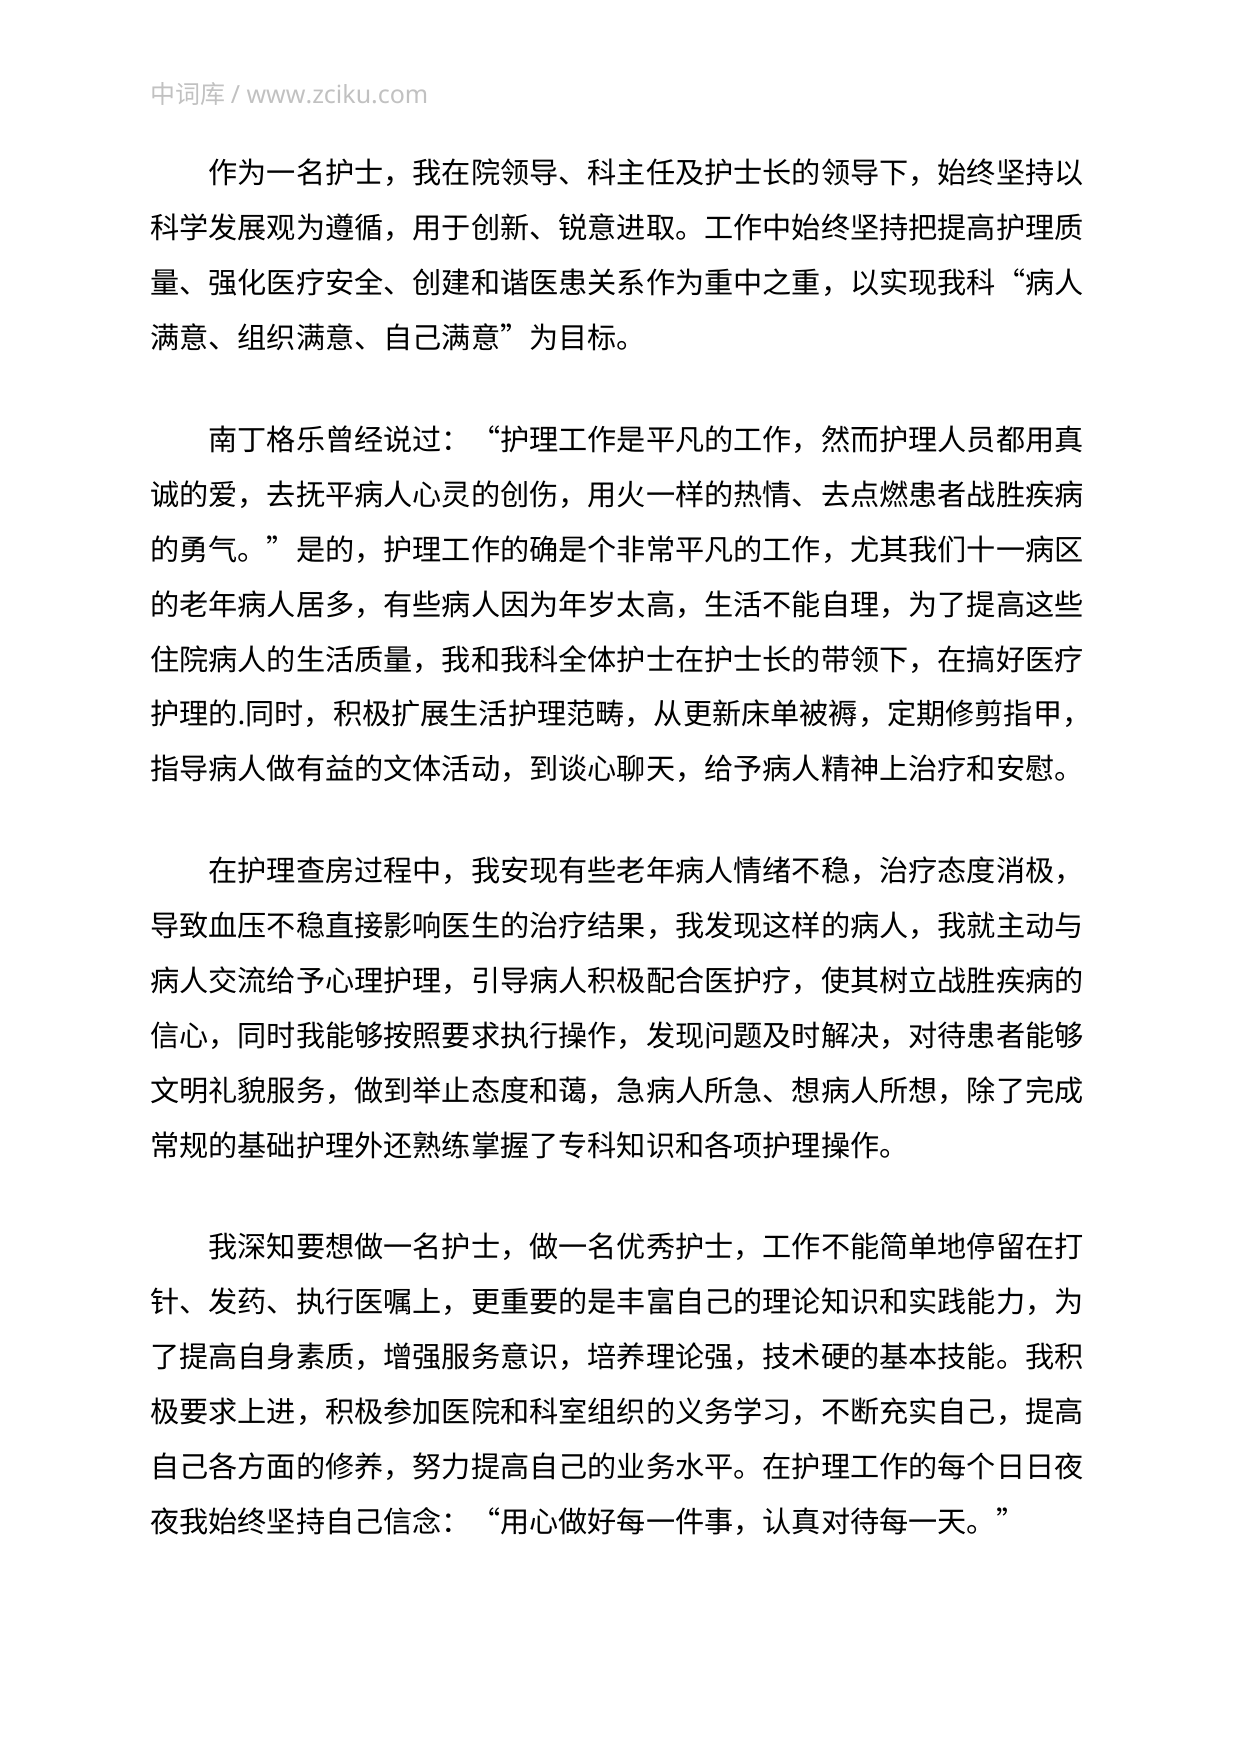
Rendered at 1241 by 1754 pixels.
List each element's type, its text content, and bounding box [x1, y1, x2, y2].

text 在护理查房过程中，我安现有些老年病人情绪不稳，治疗态度消极，导致血压不稳直接影响医生的治疗结果，我发现这样的病人，我就主动与病人交流给予心理护理，引导病人积极配合医护疗，使其树立战胜疾病的信心，同时我能够按照要求执行操作，发现问题及时解决，对待患者能够文明礼貌服务，做到举止态度和蔼，急病人所急、想病人所想，除了完成常规的基础护理外还熟练掌握了专科知识和各项护理操作。 [150, 848, 1090, 1164]
text 南丁格乐曾经说过：“护理工作是平凡的工作，然而护理人员都用真诚的爱，去抚平病人心灵的创伤，用火一样的热情、去点燃患者战胜疾病的勇气。”是的，护理工作的确是个非常平凡的工作，尤其我们十一病区的老年病人居多，有些病人因为年岁太高，生活不能自理，为了提高这些住院病人的生活质量，我和我科全体护士在护士长的带领下，在搞好医疗护理的.同时，积极扩展生活护理范畴，从更新床单被褥，定期修剪指甲，指导病人做有益的文体活动，到谈心聊天，给予病人精神上治疗和安慰。 [150, 416, 1090, 788]
text 我深知要想做一名护士，做一名优秀护士，工作不能简单地停留在打针、发药、执行医嘱上，更重要的是丰富自己的理论知识和实践能力，为了提高自身素质，增强服务意识，培养理论强，技术硬的基本技能。我积极要求上进，积极参加医院和科室组织的义务学习，不断充实自己，提高自己各方面的修养，努力提高自己的业务水平。在护理工作的每个日日夜夜我始终坚持自己信念：“用心做好每一件事，认真对待每一天。” [150, 1224, 1090, 1541]
text 作为一名护士，我在院领导、科主任及护士长的领导下，始终坚持以科学发展观为遵循，用于创新、锐意进取。工作中始终坚持把提高护理质量、强化医疗安全、创建和谐医患关系作为重中之重，以实现我科“病人满意、组织满意、自己满意”为目标。 [150, 150, 1090, 357]
